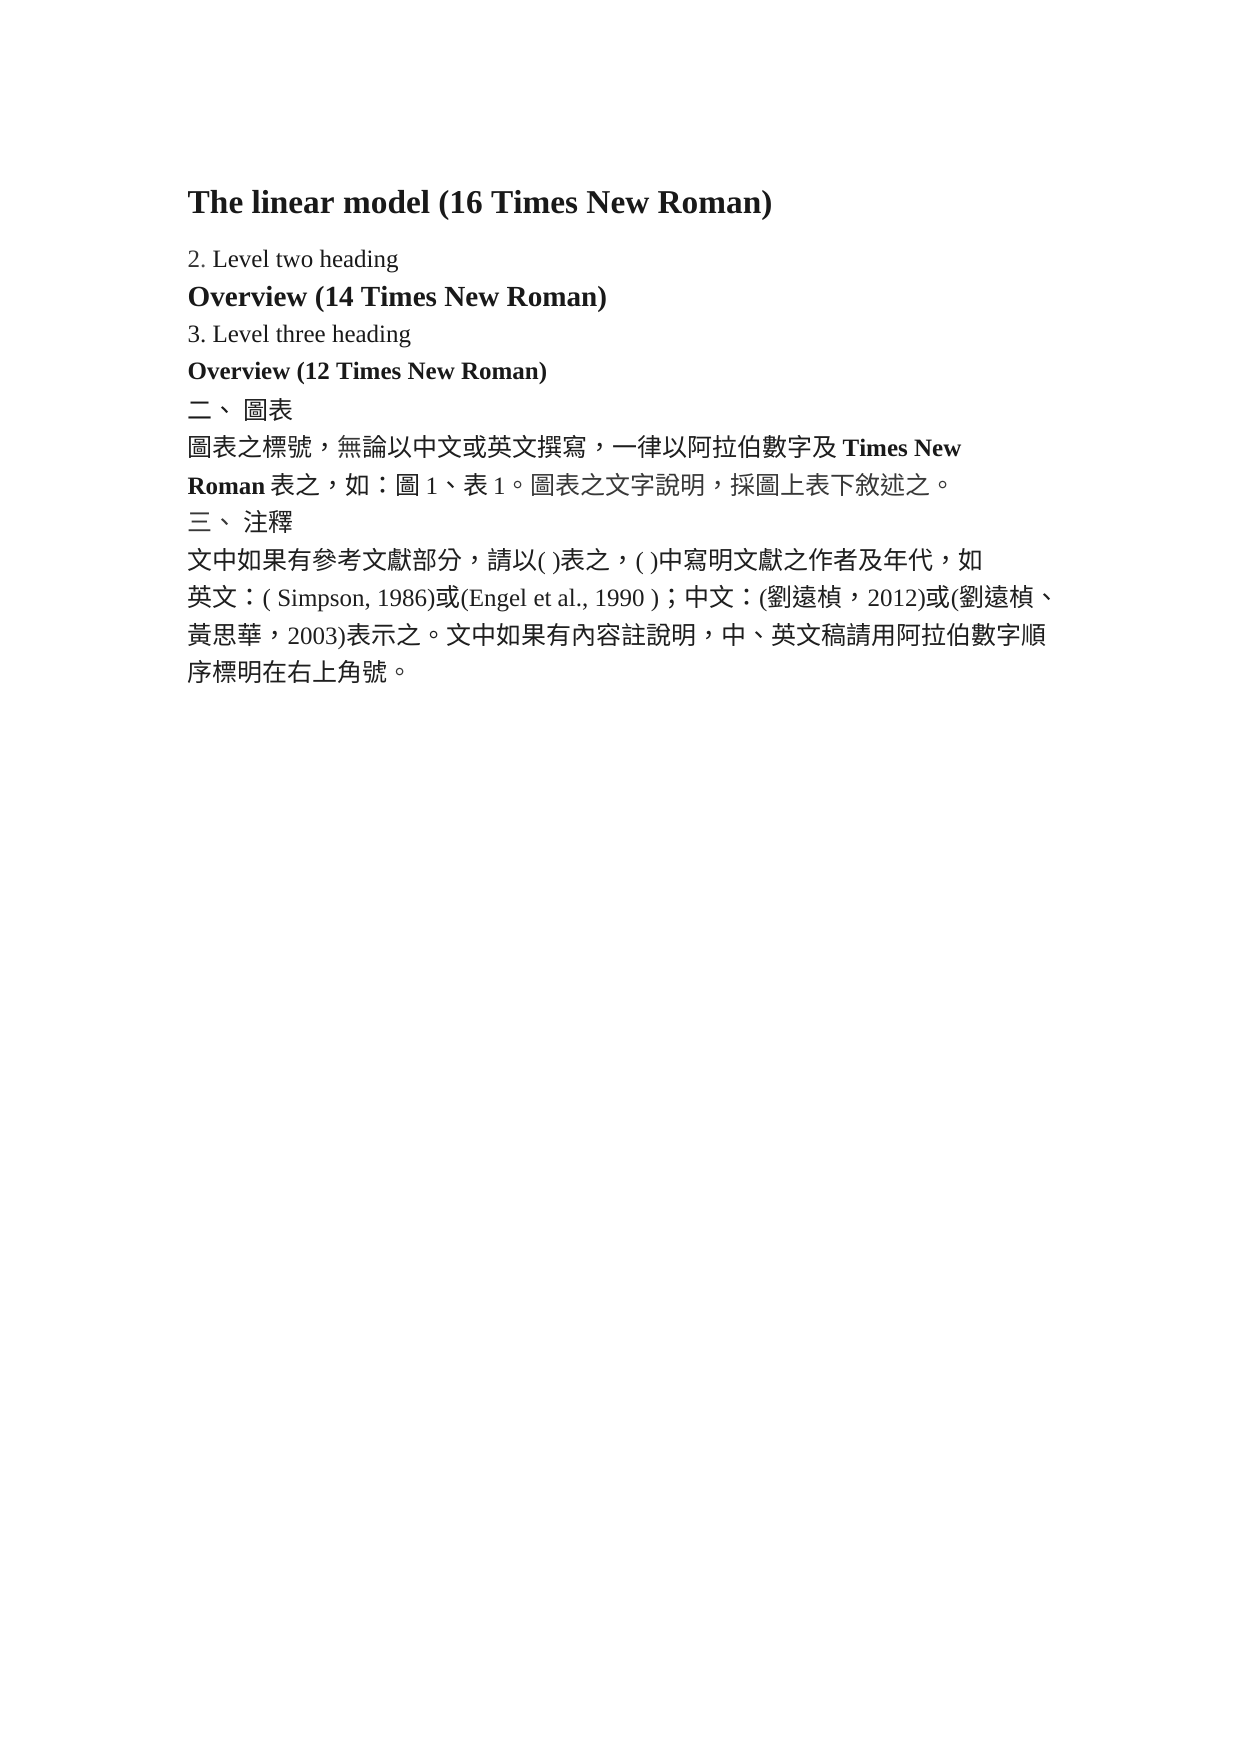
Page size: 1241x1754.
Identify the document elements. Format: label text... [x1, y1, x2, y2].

text Overview (12 Times New Roman) [187, 352, 1053, 389]
text 二、 圖表 [187, 389, 1053, 427]
text 圖表之標號，無論以中文或英文撰寫，一律以阿拉伯數字及Times New [187, 427, 1053, 464]
text Overview (14 Times New Roman) [187, 277, 1053, 314]
text 英文：( Simpson, 1986)或(Engel et al., 1990 )；中文：(劉遠楨，2012)或(劉遠楨、黃思華，2003)表示之。文中如果有內容註說明，中、英文稿請用阿拉伯數字順序標明在右上角號。 [187, 577, 1053, 689]
text 2. Level two heading [187, 239, 1053, 277]
text Roman表之，如：圖1、表1。圖表之文字說明，採圖上表下敘述之。 [187, 464, 1053, 502]
text 三、 注釋 [187, 502, 1053, 539]
text 3. Level three heading [187, 314, 1053, 352]
text The linear model (16 Times New Roman) [187, 164, 1053, 239]
text 文中如果有參考文獻部分，請以( )表之，( )中寫明文獻之作者及年代，如 [187, 539, 1053, 577]
